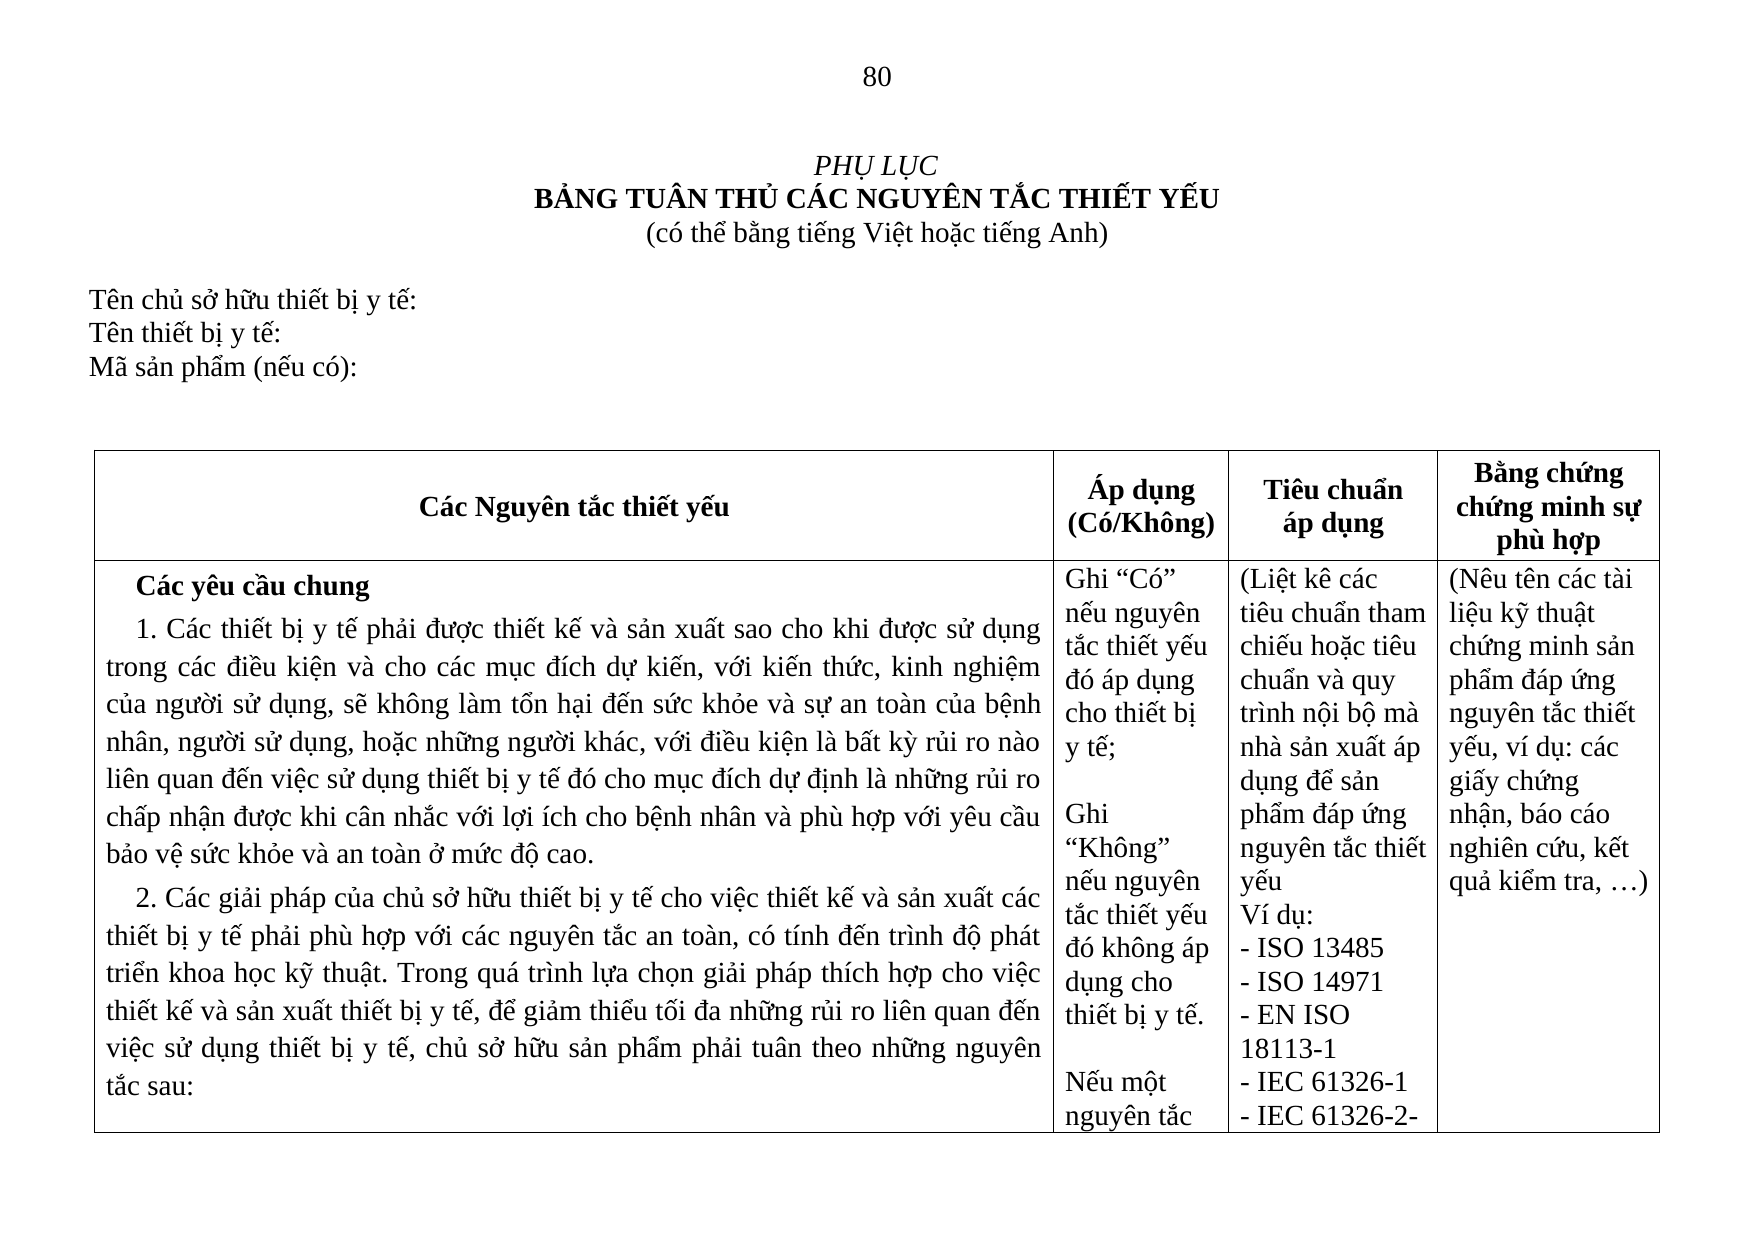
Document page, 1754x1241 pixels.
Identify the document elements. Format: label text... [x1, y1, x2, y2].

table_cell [1438, 561, 1659, 1132]
text BẢNG TUÂN THỦ CÁC NGUYÊN TẮC THIẾT YẾU [89, 181, 1665, 215]
text PHỤ LỤC [89, 148, 1665, 181]
table_header Tiêu chuẩn áp dụng [1229, 451, 1437, 560]
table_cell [95, 561, 1053, 1132]
table_header Các Nguyên tắc thiết yếu [95, 451, 1053, 560]
table_header Bằng chứng chứng minh sự phù hợp [1438, 451, 1659, 560]
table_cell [1054, 561, 1228, 1132]
text Tên chủ sở hữu thiết bị y tế: [89, 282, 1665, 315]
table_header Áp dụng (Có/Không) [1054, 451, 1228, 560]
text Mã sản phẩm (nếu có): [89, 349, 1665, 382]
text (có thể bằng tiếng Việt hoặc tiếng Anh) [89, 215, 1665, 248]
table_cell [1229, 561, 1437, 1132]
text Tên thiết bị y tế: [89, 315, 1665, 349]
